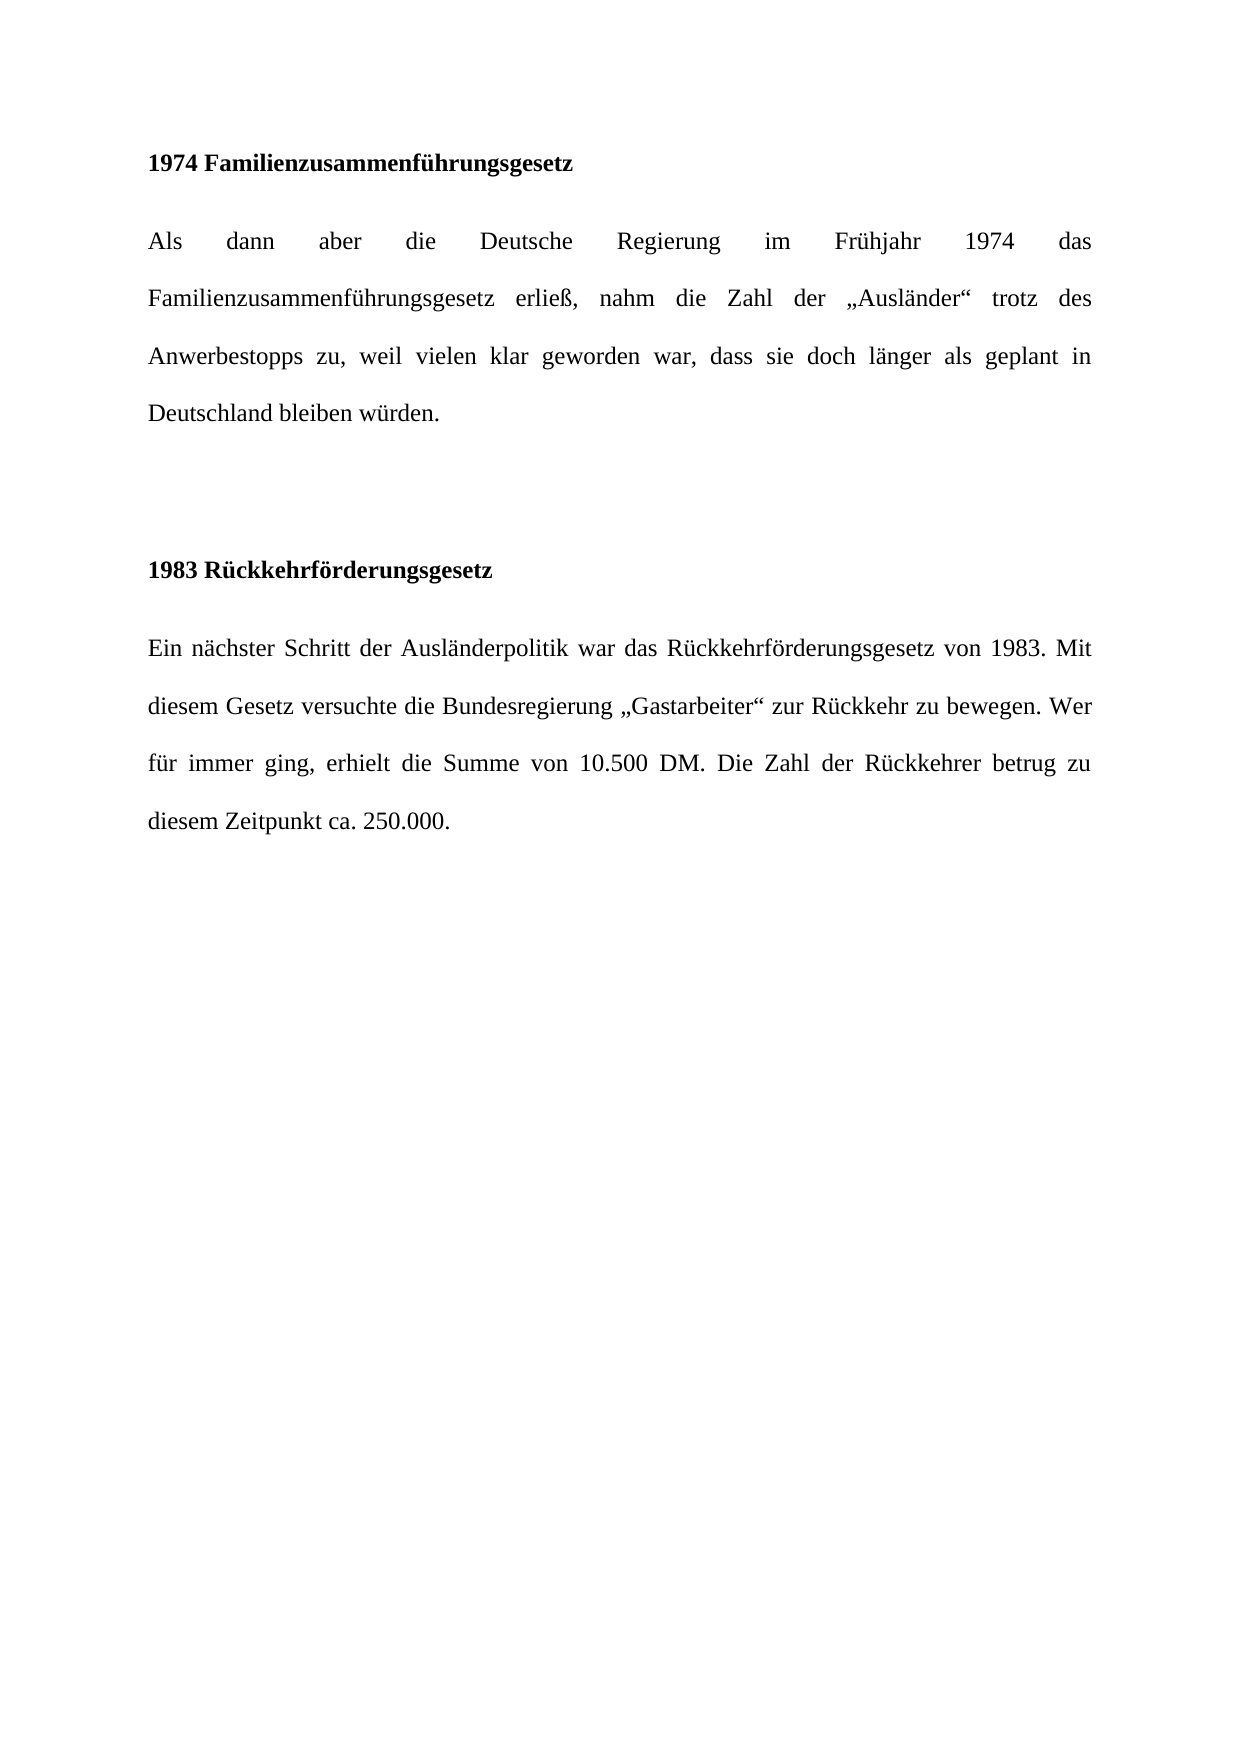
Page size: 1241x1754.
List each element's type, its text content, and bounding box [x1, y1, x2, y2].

text Ein nächster Schritt der Ausländerpolitik war das Rückkehrförderungsgesetz von 1983. Mit diesem Gesetz versuchte die Bundesregierung „Gastarbeiter“ zur Rückkehr zu bewegen. Wer für immer ging, erhielt die Summe von 10.500 DM. Die Zahl der Rückkehrer betrug zu diesem Zeitpunkt ca. 250.000. [148, 633, 1093, 835]
text 1983 Rückkehrförderungsgesetz [148, 555, 1093, 584]
text Als dann aber die Deutsche Regierung im Frühjahr 1974 das Familienzusammenführungsgesetz erließ, nahm die Zahl der „Ausländer“ trotz des Anwerbestopps zu, weil vielen klar geworden war, dass sie doch länger als geplant in Deutschland bleiben würden. [148, 226, 1093, 427]
text 1974 Familienzusammenführungsgesetz [148, 148, 1093, 176]
